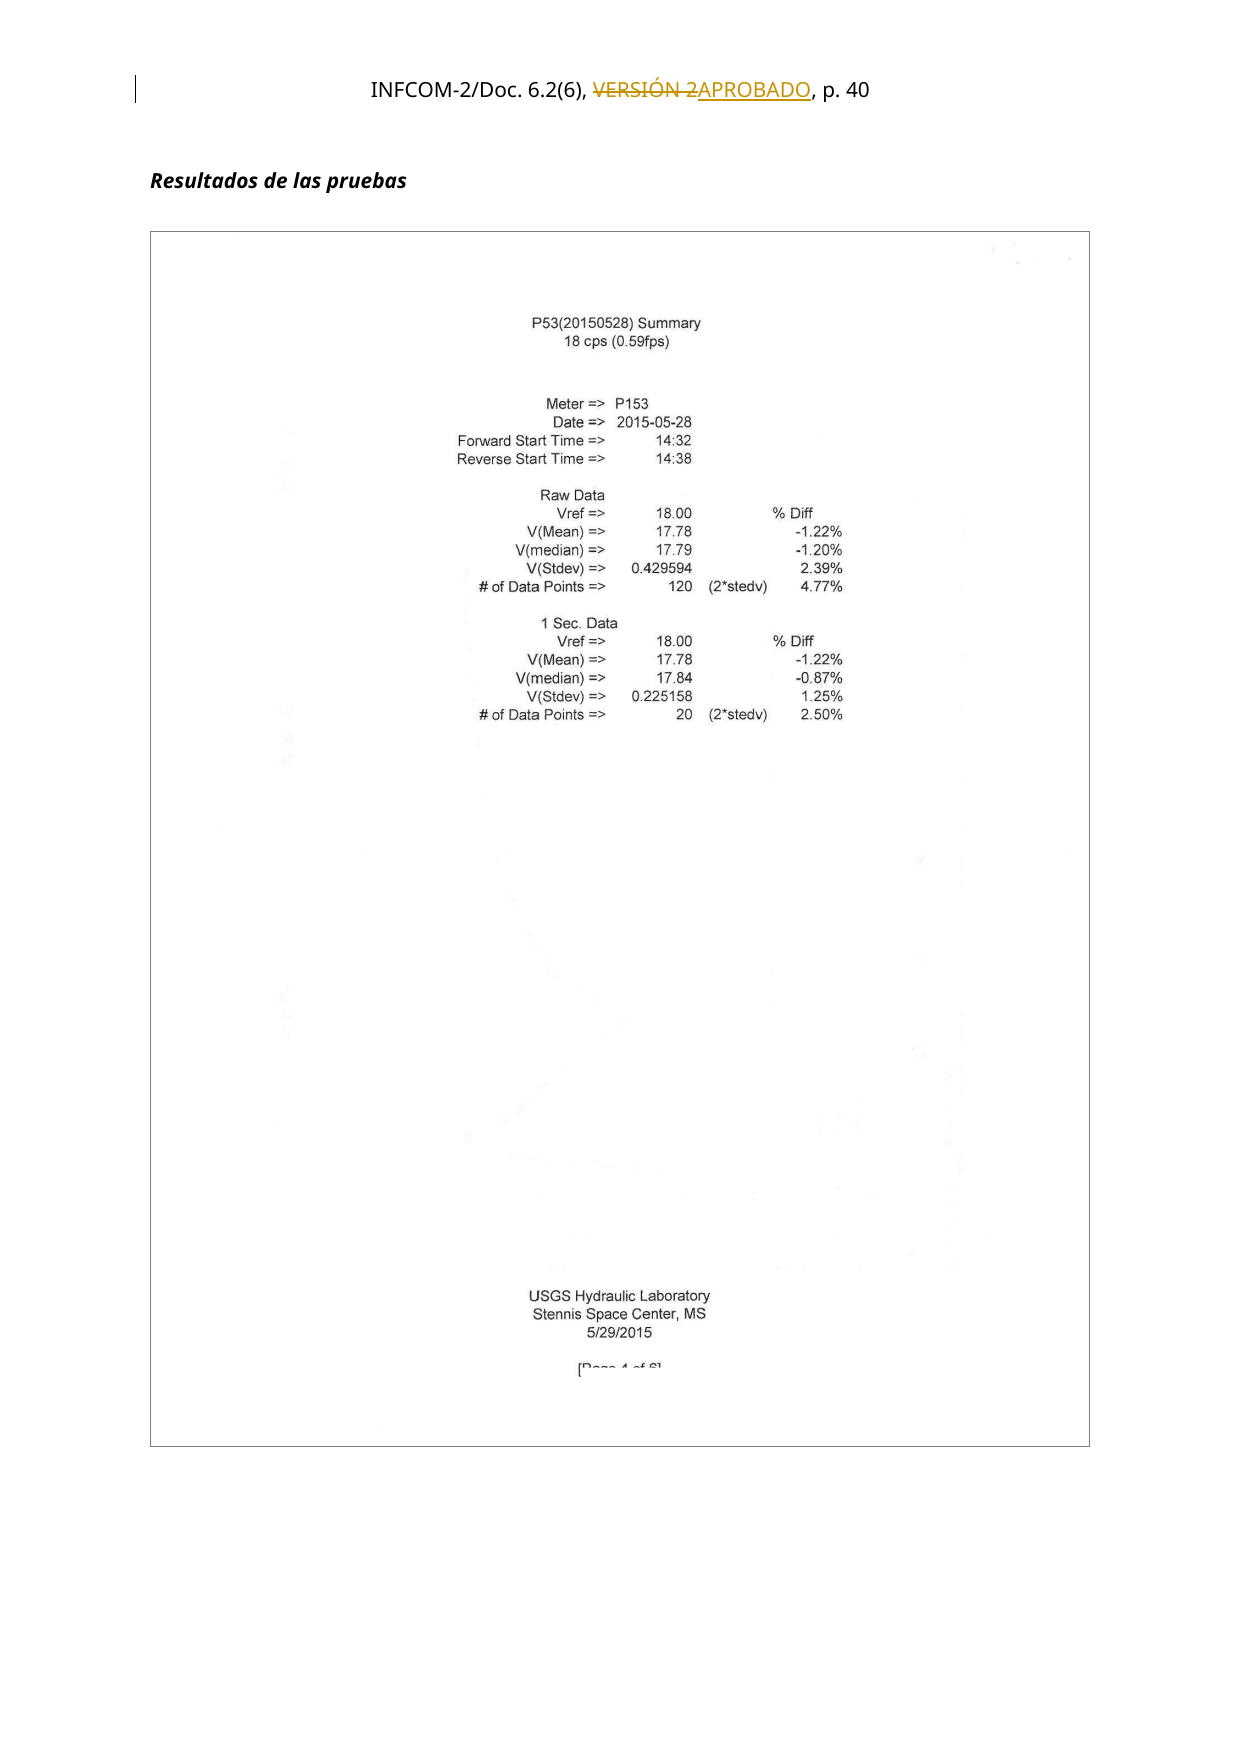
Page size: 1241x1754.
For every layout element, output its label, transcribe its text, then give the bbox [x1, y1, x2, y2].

text Resultados de las pruebas [150, 166, 1090, 194]
